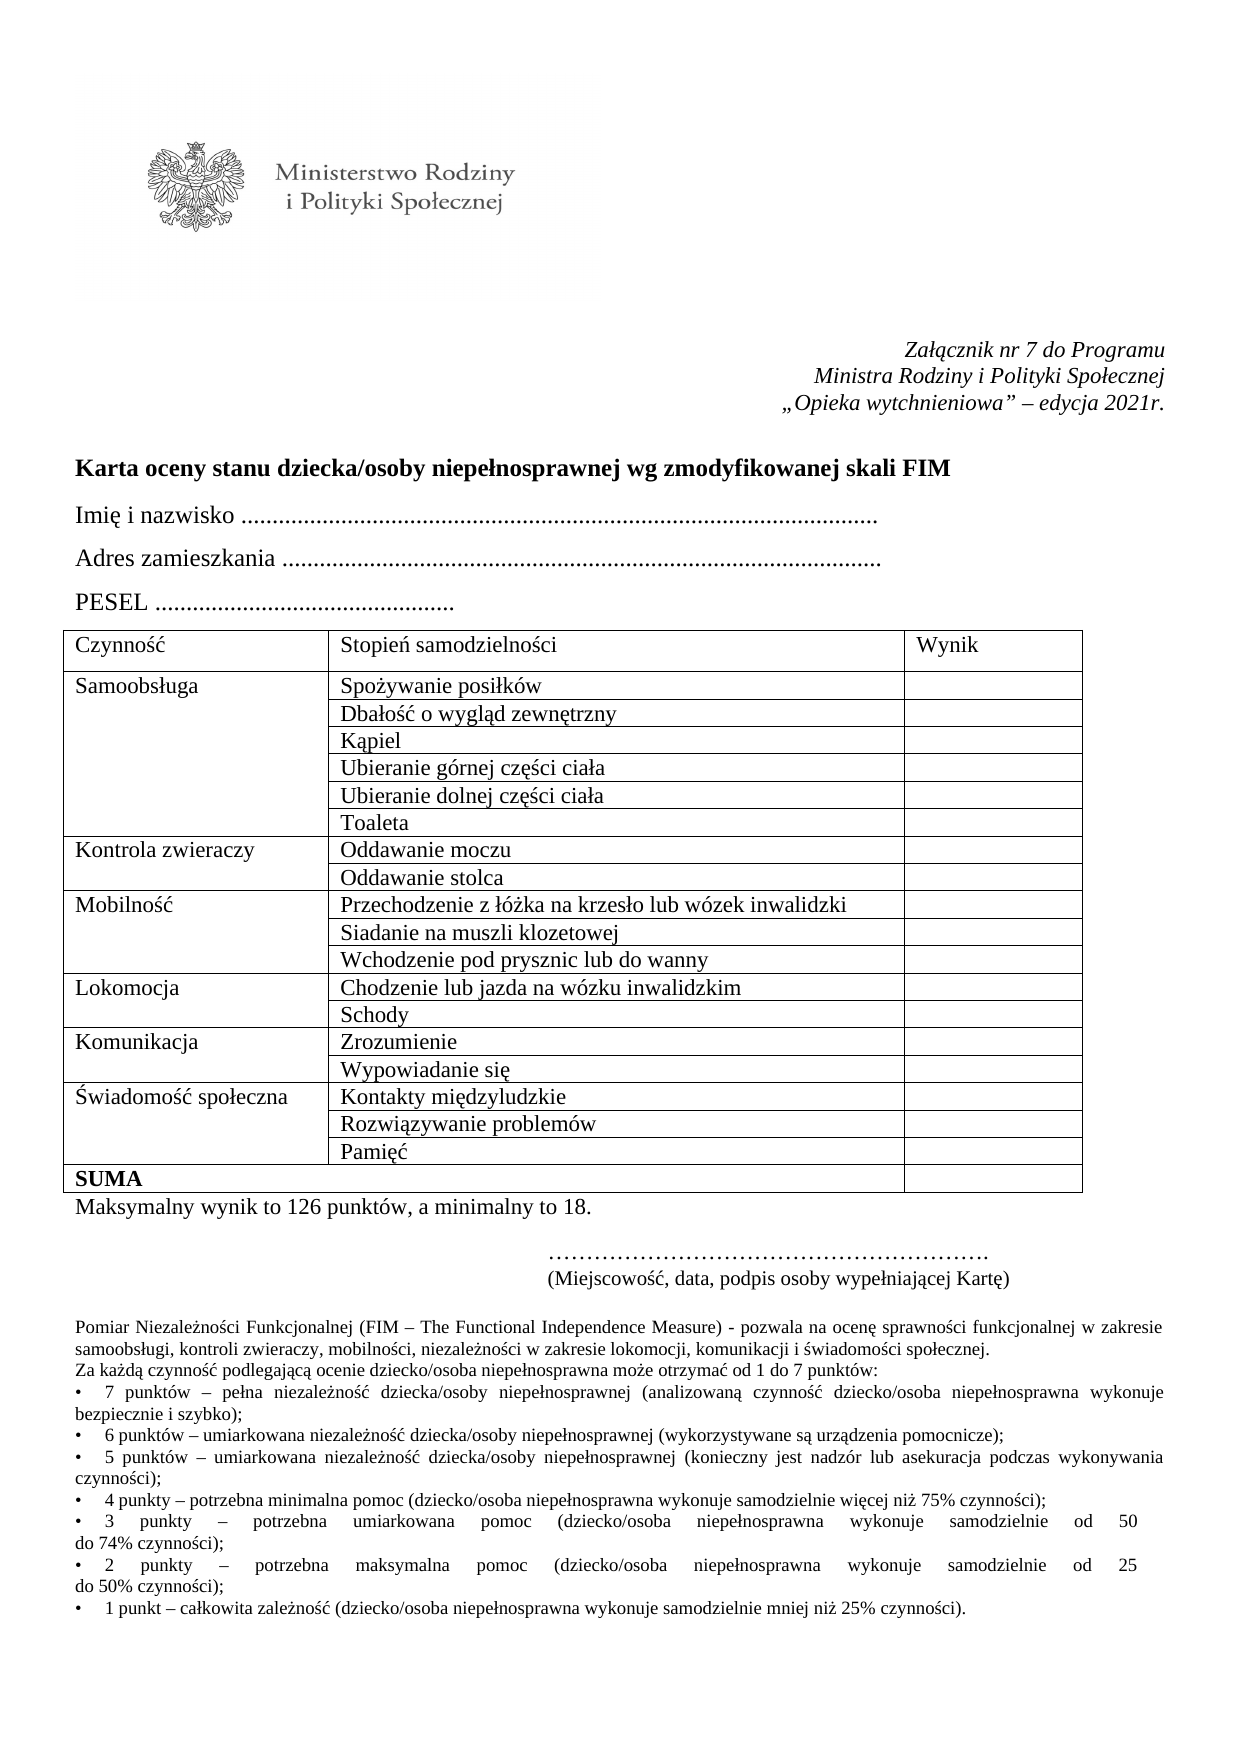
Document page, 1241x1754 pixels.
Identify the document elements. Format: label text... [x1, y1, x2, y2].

table_cell [905, 974, 1082, 1000]
table_cell Ubieranie dolnej części ciała [329, 782, 904, 808]
text • 2 punkty – potrzebna maksymalna pomoc (dziecko/osoba niepełnosprawna wykonuje samodzielnie od 25 do 50% czynności); [75, 1553, 1165, 1597]
table_cell Toaleta [329, 809, 904, 836]
table_cell [905, 946, 1082, 972]
text • 5 punktów – umiarkowana niezależność dziecka/osoby niepełnosprawnej (konieczny jest nadzór lub asekuracja podczas wykonywania czynności); [75, 1446, 1165, 1489]
table_cell [905, 1001, 1082, 1027]
text (Miejscowość, data, podpis osoby wypełniającej Kartę) [547, 1266, 1165, 1290]
table_cell Mobilność [64, 891, 328, 972]
table_cell Zrozumienie [329, 1028, 904, 1055]
table_cell Schody [329, 1001, 904, 1027]
table_cell [905, 919, 1082, 945]
table_cell Oddawanie stolca [329, 864, 904, 890]
table_cell Lokomocja [64, 974, 328, 1027]
text • 6 punktów – umiarkowana niezależność dziecka/osoby niepełnosprawnej (wykorzystywane są urządzenia pomocnicze); [75, 1424, 1165, 1446]
table_cell [905, 837, 1082, 863]
table_cell Kontakty międzyludzkie [329, 1083, 904, 1109]
text Adres zamieszkania ................................................................................................ [75, 543, 1165, 572]
text Imię i nazwisko ...................................................................................................... [75, 500, 1165, 529]
text • 7 punktów – pełna niezależność dziecka/osoby niepełnosprawnej (analizowaną czynność dziecko/osoba niepełnosprawna wykonuje bezpiecznie i szybko); [75, 1381, 1165, 1424]
text Za każdą czynność podlegającą ocenie dziecko/osoba niepełnosprawna może otrzymać od 1 do 7 punktów: [75, 1359, 1165, 1381]
table_cell Komunikacja [64, 1028, 328, 1082]
table_cell Siadanie na muszli klozetowej [329, 919, 904, 945]
text Ministra Rodziny i Polityki Społecznej [75, 363, 1165, 389]
table_cell Przechodzenie z łóżka na krzesło lub wózek inwalidzki [329, 891, 904, 918]
table_cell [905, 1028, 1082, 1055]
text Załącznik nr 7 do Programu [75, 336, 1165, 363]
table_cell [905, 1111, 1082, 1137]
table_cell [905, 809, 1082, 836]
text • 4 punkty – potrzebna minimalna pomoc (dziecko/osoba niepełnosprawna wykonuje samodzielnie więcej niż 75% czynności); [75, 1489, 1165, 1510]
table_cell Wypowiadanie się [329, 1056, 904, 1082]
table_cell [905, 727, 1082, 753]
picture [75, 73, 602, 301]
table_header Stopień samodzielności [329, 631, 904, 671]
table_cell Oddawanie moczu [329, 837, 904, 863]
table_cell Samoobsługa [64, 672, 328, 836]
table_header Czynność [64, 631, 328, 671]
table_cell Świadomość społeczna [64, 1083, 328, 1164]
table_cell [905, 1165, 1082, 1192]
text …………………………………………………. [547, 1238, 1165, 1264]
table_header Wynik [905, 631, 1082, 671]
table_cell Kąpiel [329, 727, 904, 753]
table_cell [905, 700, 1082, 726]
table_cell Chodzenie lub jazda na wózku inwalidzkim [329, 974, 904, 1000]
table_cell [905, 891, 1082, 918]
table_cell Spożywanie posiłków [329, 672, 904, 698]
text Maksymalny wynik to 126 punktów, a minimalny to 18. [75, 1193, 1165, 1219]
text „Opieka wytchnieniowa” – edycja 2021r. [75, 389, 1165, 415]
table_cell Ubieranie górnej części ciała [329, 754, 904, 781]
table_cell [905, 754, 1082, 781]
text PESEL ................................................ [75, 587, 1165, 615]
table_cell Pamięć [329, 1138, 904, 1164]
table_cell Rozwiązywanie problemów [329, 1111, 904, 1137]
table_cell Dbałość o wygląd zewnętrzny [329, 700, 904, 726]
table_cell Kontrola zwieraczy [64, 837, 328, 890]
table_cell [905, 1056, 1082, 1082]
text Pomiar Niezależności Funkcjonalnej (FIM – The Functional Independence Measure) - pozwala na ocenę sprawności funkcjonalnej w zakresie samoobsługi, kontroli zwieraczy, mobilności, niezależności w zakresie lokomocji, komunikacji i świadomości społecznej. [75, 1316, 1165, 1359]
table_cell [905, 672, 1082, 698]
text • 1 punkt – całkowita zależność (dziecko/osoba niepełnosprawna wykonuje samodzielnie mniej niż 25% czynności). [75, 1597, 1165, 1618]
text Karta oceny stanu dziecka/osoby niepełnosprawnej wg zmodyfikowanej skali FIM [75, 453, 1165, 481]
table_cell [905, 1083, 1082, 1109]
table_cell [905, 782, 1082, 808]
table_cell Wchodzenie pod prysznic lub do wanny [329, 946, 904, 972]
table_cell SUMA [64, 1165, 904, 1192]
text • 3 punkty – potrzebna umiarkowana pomoc (dziecko/osoba niepełnosprawna wykonuje samodzielnie od 50 do 74% czynności); [75, 1510, 1165, 1553]
table_cell [905, 864, 1082, 890]
table_cell [905, 1138, 1082, 1164]
